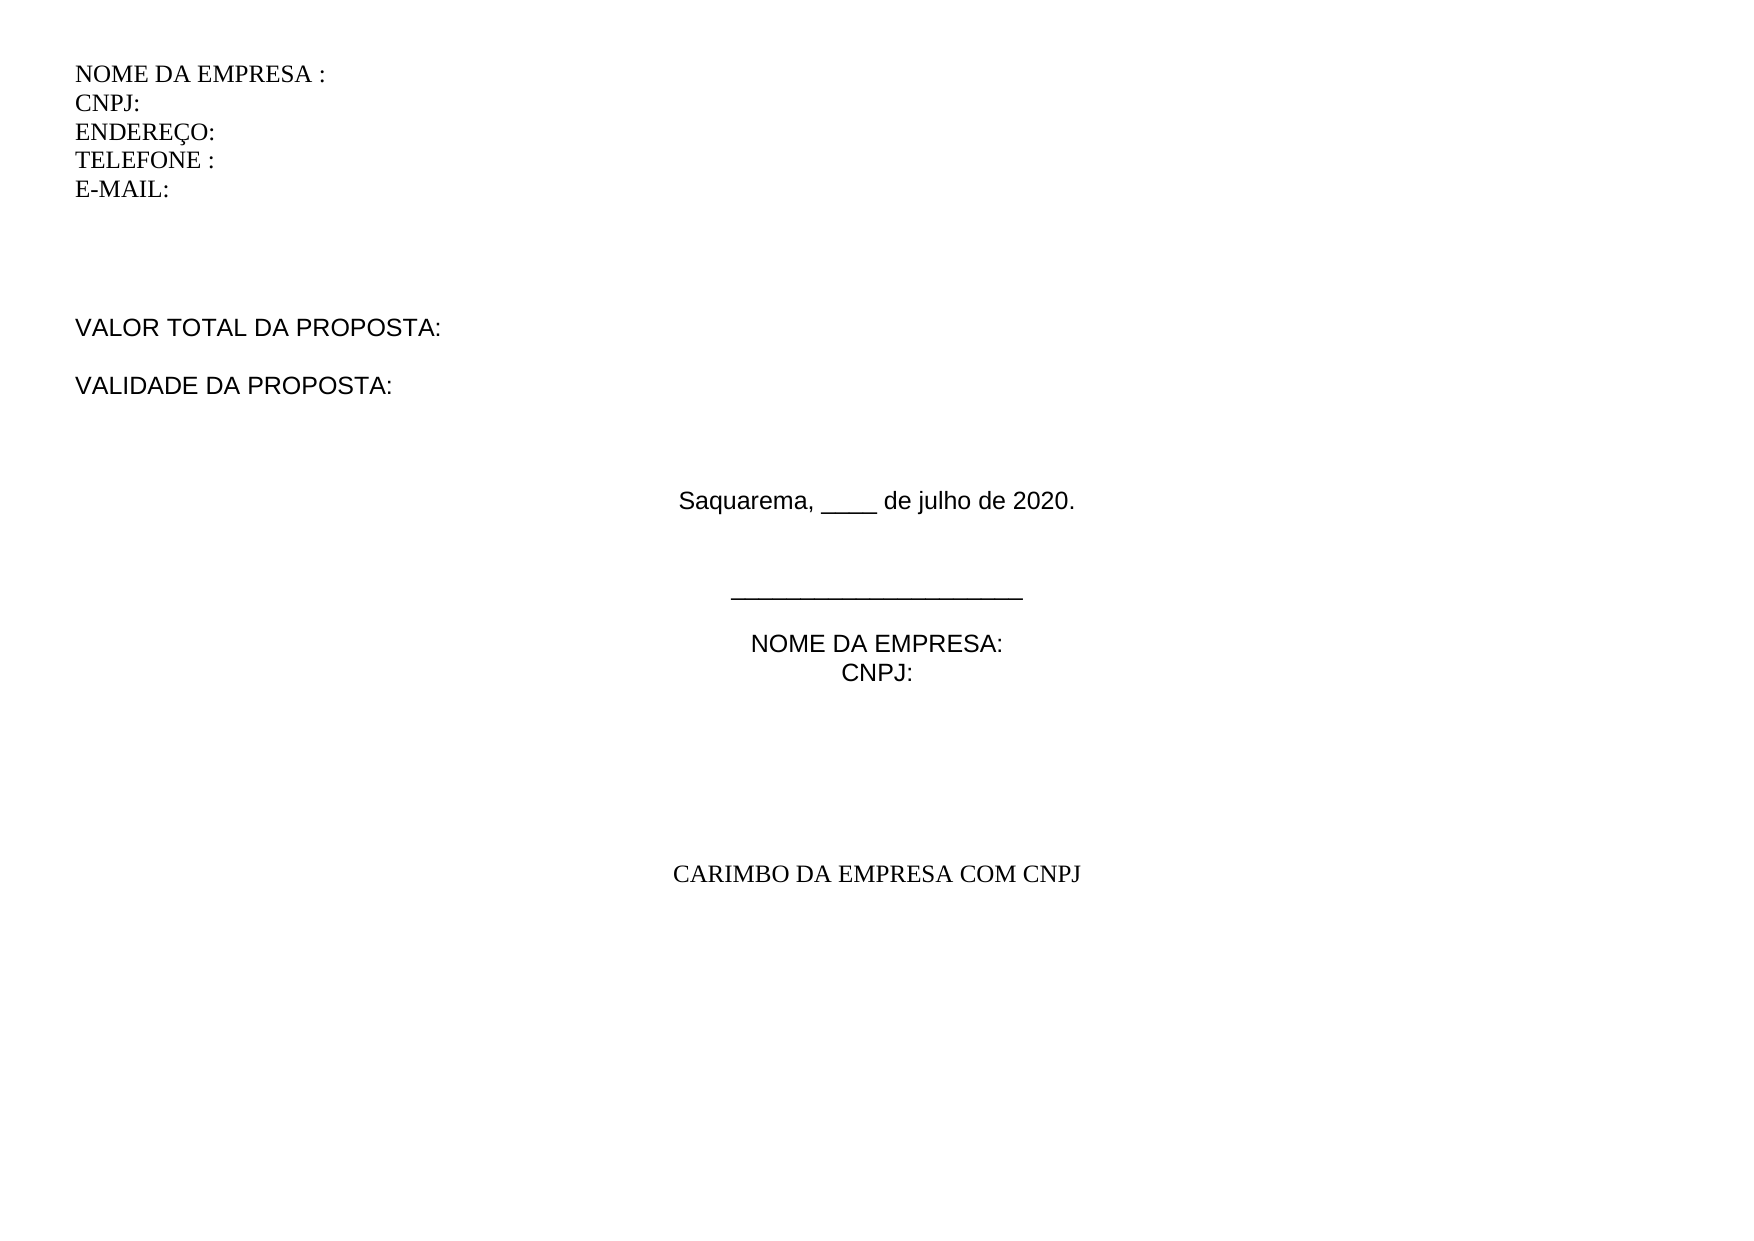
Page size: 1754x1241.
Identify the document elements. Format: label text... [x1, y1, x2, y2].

text CARIMBO DA EMPRESA COM CNPJ [75, 859, 1679, 888]
text _____________________ [75, 572, 1679, 601]
text VALOR TOTAL DA PROPOSTA: [75, 313, 1679, 342]
text NOME DA EMPRESA: [75, 629, 1679, 658]
text CNPJ: [75, 658, 1679, 687]
text Saquarema, ____ de julho de 2020. [75, 486, 1679, 514]
text VALIDADE DA PROPOSTA: [75, 371, 1679, 399]
